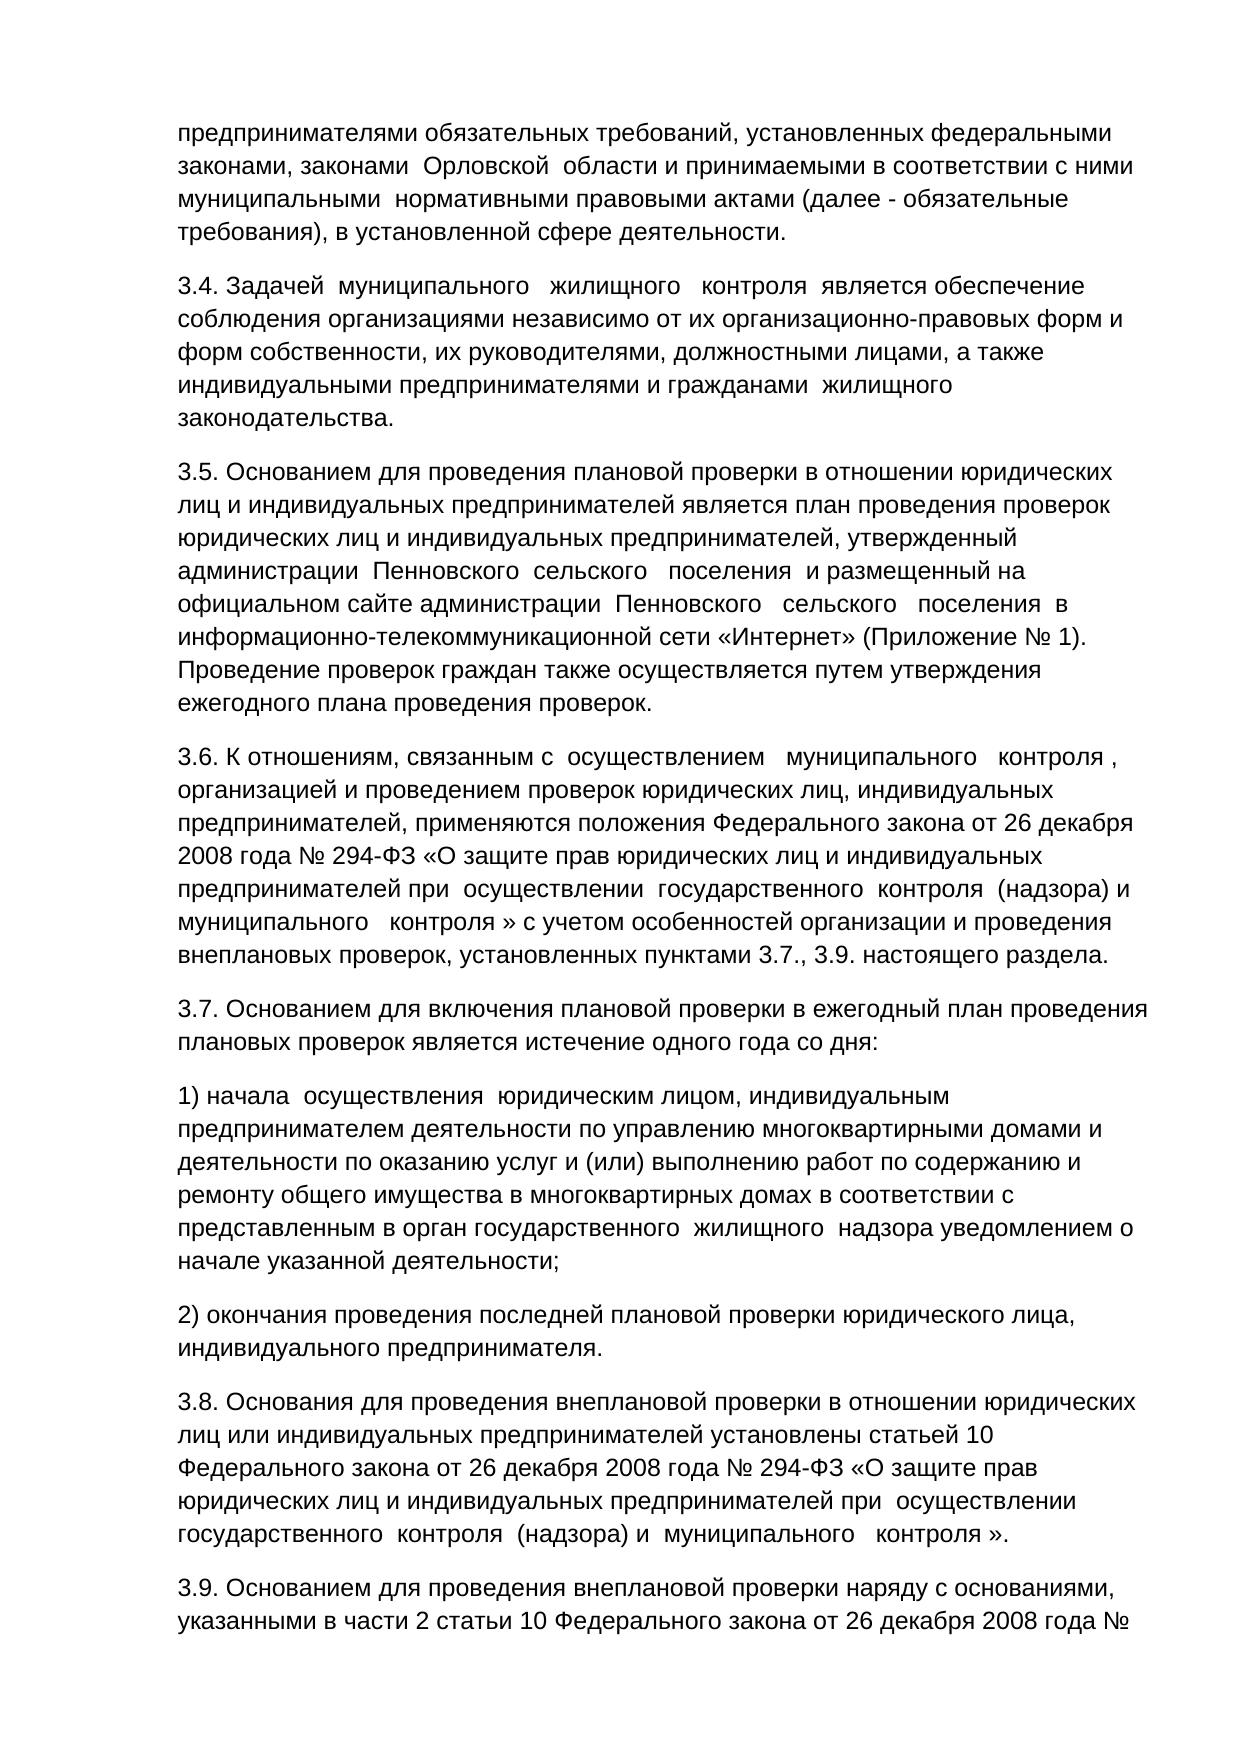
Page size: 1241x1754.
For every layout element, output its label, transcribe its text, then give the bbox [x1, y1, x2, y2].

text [177, 118, 1152, 246]
text 3.7. Основанием для включения плановой проверки в ежегодный план проведения плановых проверок является истечение одного года со дня: [177, 994, 1152, 1056]
text 3.5. Основанием для проведения плановой проверки в отношении юридических лиц и индивидуальных предпринимателей является план проведения проверок юридических лиц и индивидуальных предпринимателей, утвержденный администрации Пенновского сельского поселения и размещенный на официальном сайте администрации Пенновского сельского поселения в информационно-телекоммуникационной сети «Интернет» (Приложение № 1). Проведение проверок граждан также осуществляется путем утверждения ежегодного плана проведения проверок. [177, 457, 1152, 717]
text 1) начала осуществления юридическим лицом, индивидуальным предпринимателем деятельности по управлению многоквартирными домами и деятельности по оказанию услуг и (или) выполнению работ по содержанию и ремонту общего имущества в многоквартирных домах в соответствии с представленным в орган государственного жилищного надзора уведомлением о начале указанной деятельности; [177, 1081, 1152, 1275]
text 2) окончания проведения последней плановой проверки юридического лица, индивидуального предпринимателя. [177, 1300, 1152, 1362]
text 3.8. Основания для проведения внеплановой проверки в отношении юридических лиц или индивидуальных предпринимателей установлены статьей 10 Федерального закона от 26 декабря 2008 года № 294-ФЗ «О защите прав юридических лиц и индивидуальных предпринимателей при осуществлении государственного контроля (надзора) и муниципального контроля ». [177, 1387, 1152, 1547]
text 3.6. К отношениям, связанным с осуществлением муниципального контроля , организацией и проведением проверок юридических лиц, индивидуальных предпринимателей, применяются положения Федерального закона от 26 декабря 2008 года № 294-ФЗ «О защите прав юридических лиц и индивидуальных предпринимателей при осуществлении государственного контроля (надзора) и муниципального контроля » с учетом особенностей организации и проведения внеплановых проверок, установленных пунктами 3.7., 3.9. настоящего раздела. [177, 742, 1152, 969]
text 3.4. Задачей муниципального жилищного контроля является обеспечение соблюдения организациями независимо от их организационно-правовых форм и форм собственности, их руководителями, должностными лицами, а также индивидуальными предпринимателями и гражданами жилищного законодательства. [177, 271, 1152, 432]
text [177, 1573, 1152, 1634]
